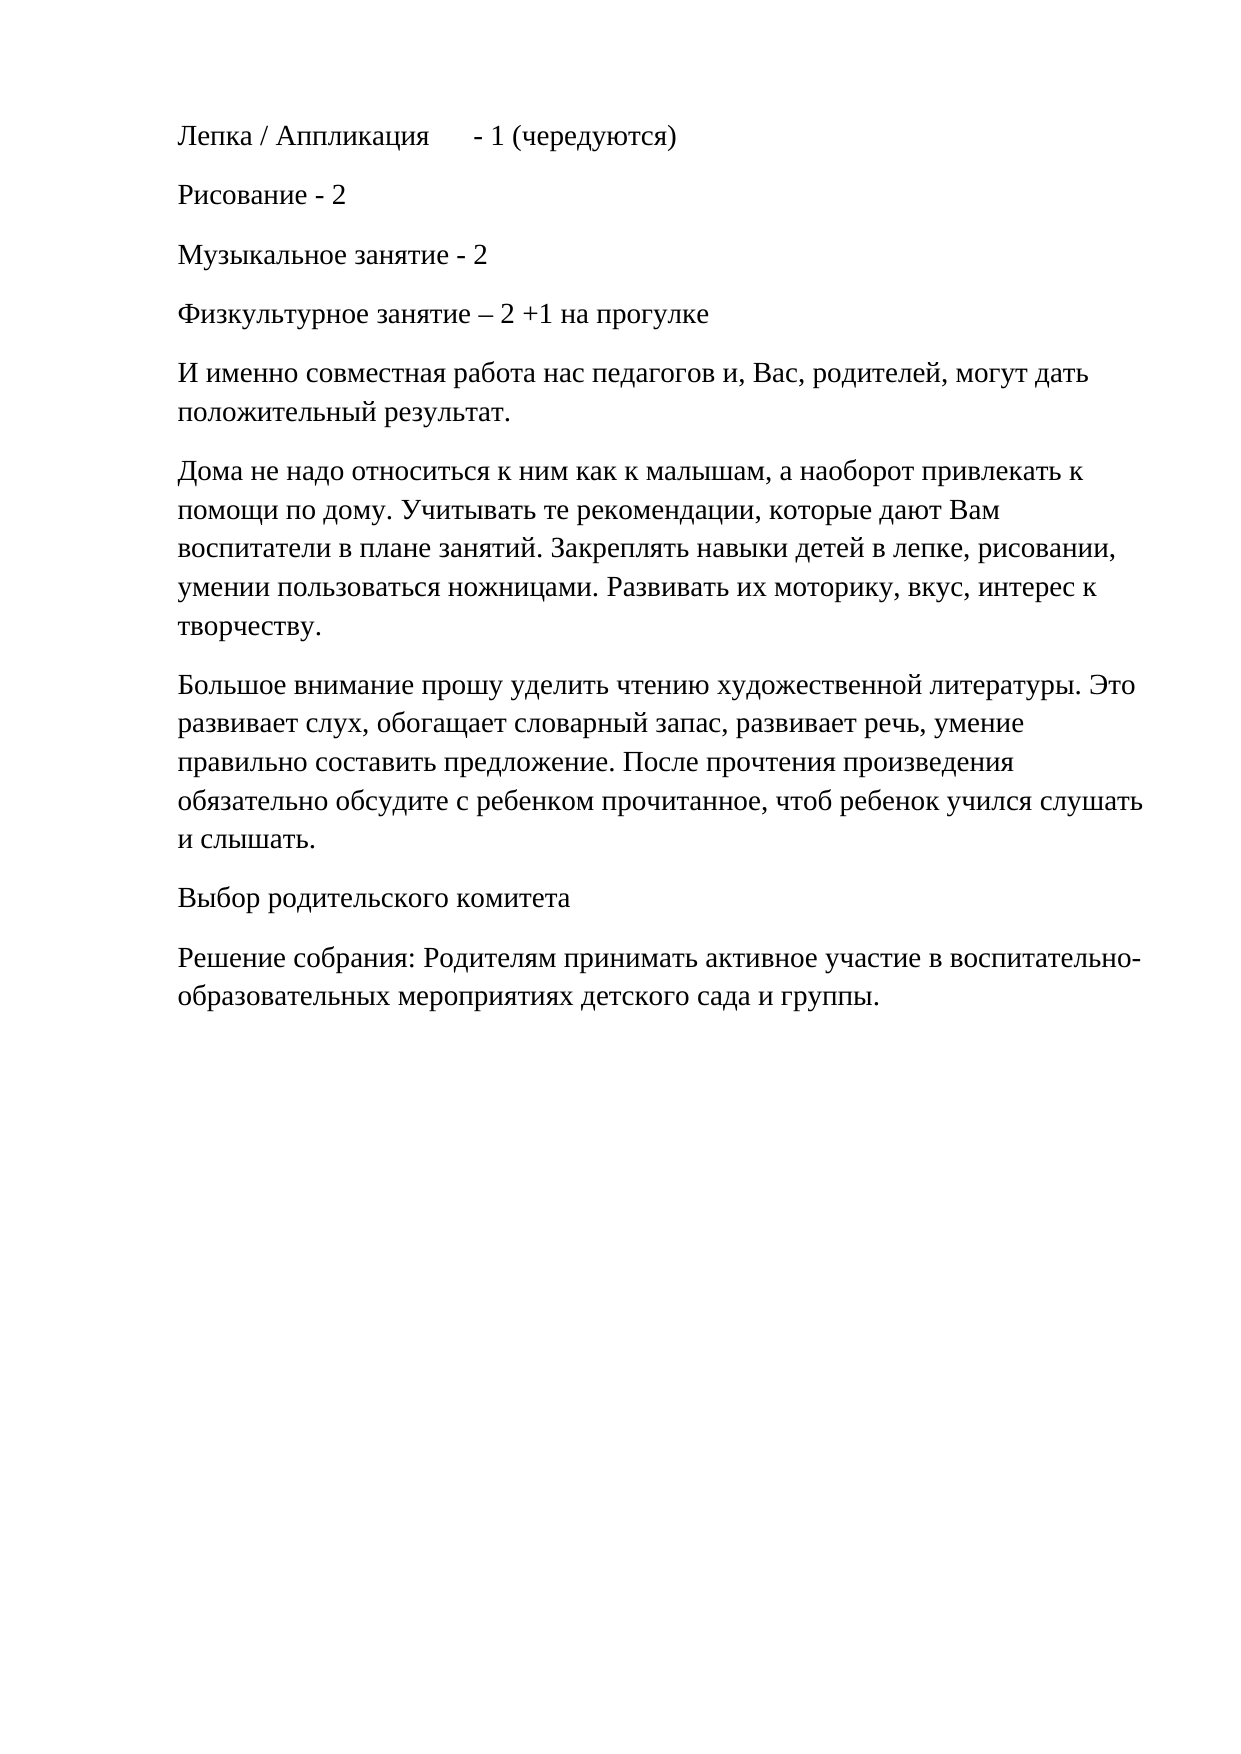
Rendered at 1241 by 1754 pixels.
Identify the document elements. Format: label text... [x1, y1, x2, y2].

text Музыкальное занятие - 2 [177, 237, 1152, 270]
text Дома не надо относиться к ним как к малышам, а наоборот привлекать к помощи по дому. Учитывать те рекомендации, которые дают Вам воспитатели в плане занятий. Закреплять навыки детей в лепке, рисовании, умении пользоваться ножницами. Развивать их моторику, вкус, интерес к творчеству. [177, 453, 1152, 641]
text Выбор родительского комитета [177, 881, 1152, 914]
text Большое внимание прошу уделить чтению художественной литературы. Это развивает слух, обогащает словарный запас, развивает речь, умение правильно составить предложение. После прочтения произведения обязательно обсудите с ребенком прочитанное, чтоб ребенок учился слушать и слышать. [177, 667, 1152, 855]
text Физкультурное занятие – 2 +1 на прогулке [177, 296, 1152, 330]
text Лепка / Аппликация - 1 (чередуются) [177, 118, 1152, 152]
text Решение собрания: Родителям принимать активное участие в воспитательно-образовательных мероприятиях детского сада и группы. [177, 940, 1152, 1012]
text Рисование - 2 [177, 177, 1152, 211]
text И именно совместная работа нас педагогов и, Вас, родителей, могут дать положительный результат. [177, 356, 1152, 428]
